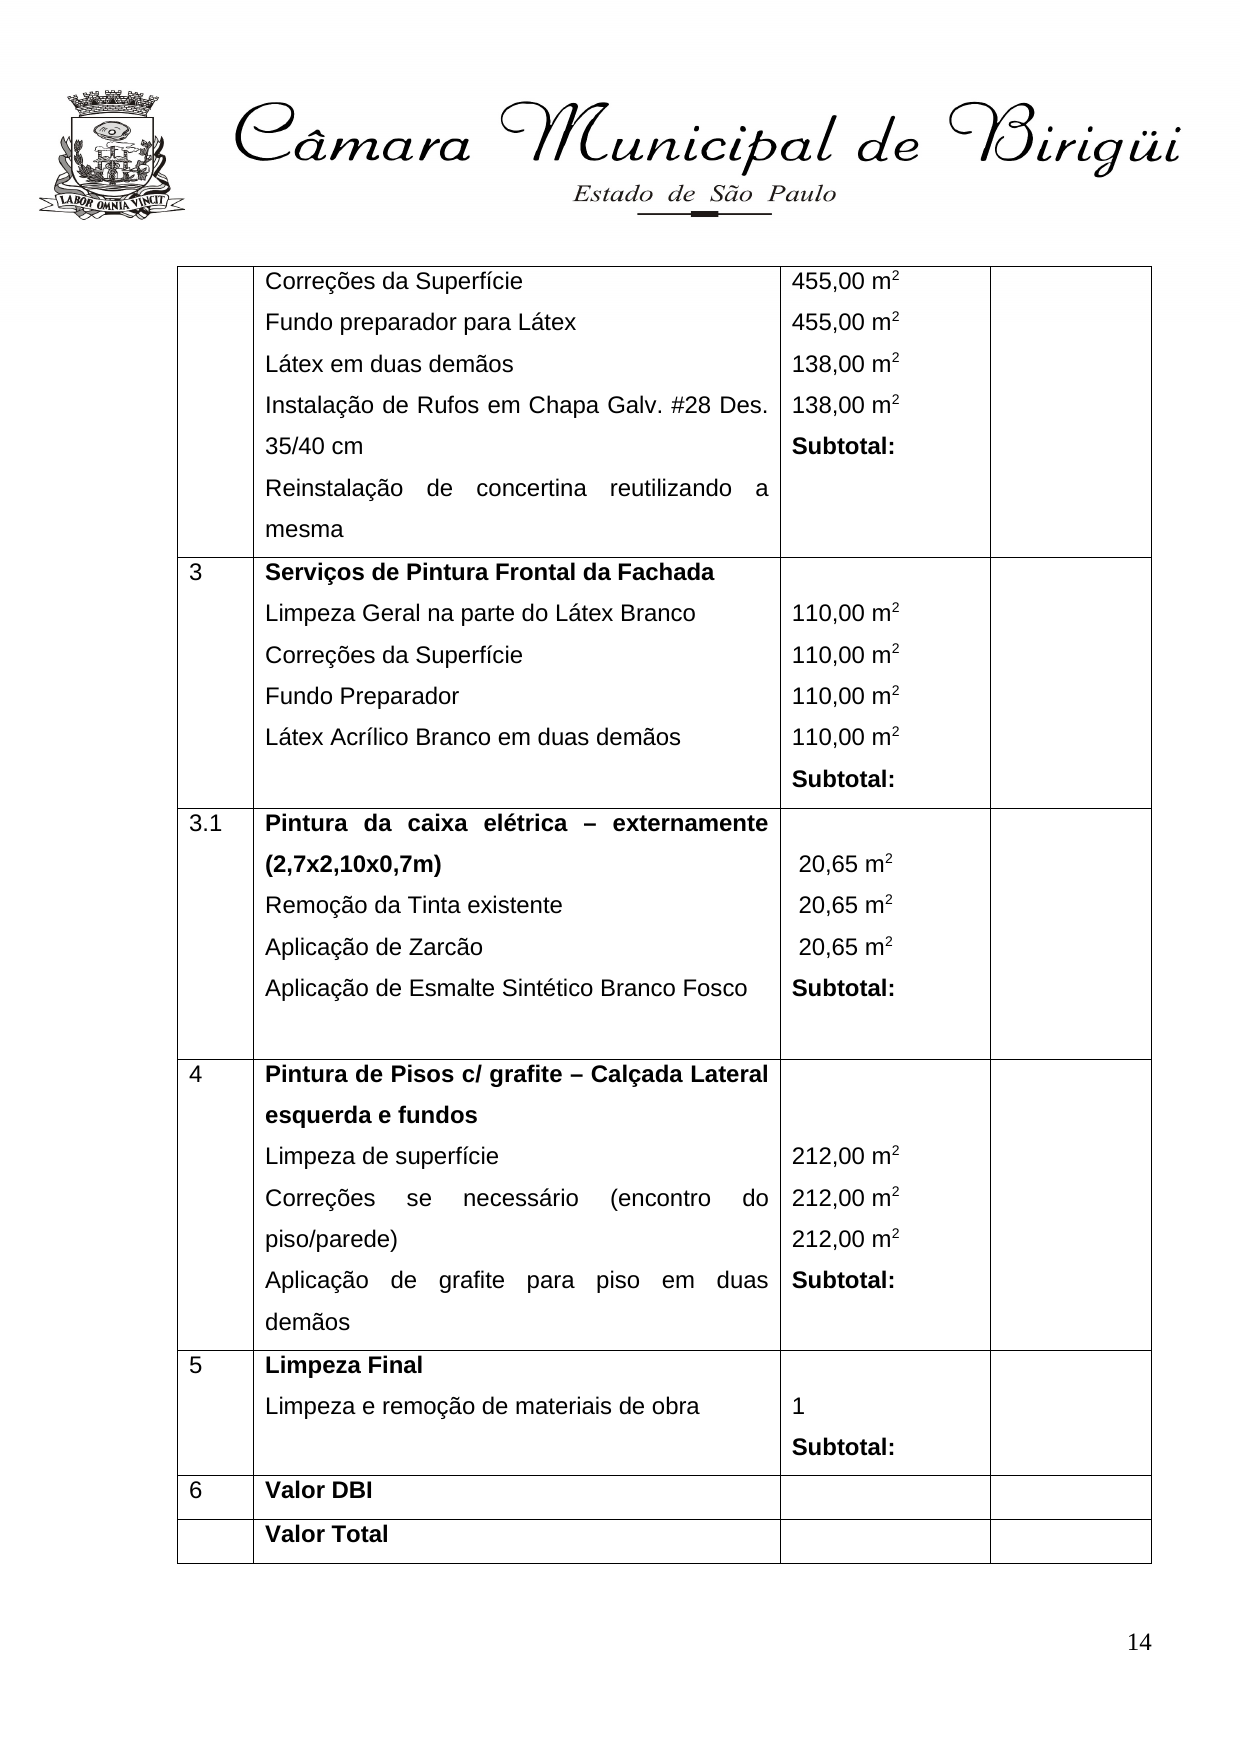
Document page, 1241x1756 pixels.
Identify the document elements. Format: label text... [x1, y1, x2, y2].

table_cell 1 Subtotal: [781, 1351, 990, 1475]
table_cell 212,00 m2 212,00 m2 212,00 m2 Subtotal: [781, 1060, 990, 1349]
table_cell [991, 1351, 1151, 1475]
table_cell 5 [178, 1351, 253, 1475]
table_cell [991, 267, 1151, 557]
table_cell Pintura de Pisos c/ grafite – Calçada Lateral esquerda e fundos Limpeza de superfície Correções se necessário (encontro do piso/parede) Aplicação de grafite para piso em duas demãos [254, 1060, 780, 1349]
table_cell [254, 267, 780, 557]
table_cell 3 [178, 558, 253, 808]
table_cell Valor DBI [254, 1476, 780, 1519]
table_cell 4 [178, 1060, 253, 1349]
table_cell Limpeza Final Limpeza e remoção de materiais de obra [254, 1351, 780, 1475]
table_cell 6 [178, 1476, 253, 1519]
table_cell 2 [178, 267, 253, 557]
table_cell [991, 1476, 1151, 1519]
table_cell [991, 1520, 1151, 1563]
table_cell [781, 267, 990, 557]
picture [0, 0, 1241, 322]
table_cell [991, 558, 1151, 808]
table_cell Serviços de Pintura Frontal da Fachada Limpeza Geral na parte do Látex Branco Correções da Superfície Fundo Preparador Látex Acrílico Branco em duas demãos [254, 558, 780, 808]
table_cell [991, 809, 1151, 1058]
table_cell 3.1 [178, 809, 253, 1058]
table_cell [178, 1520, 253, 1563]
table_cell 20,65 m2 20,65 m2 20,65 m2 Subtotal: [781, 809, 990, 1058]
table_cell [781, 1520, 990, 1563]
table_cell Pintura da caixa elétrica – externamente (2,7x2,10x0,7m) Remoção da Tinta existente Aplicação de Zarcão Aplicação de Esmalte Sintético Branco Fosco [254, 809, 780, 1058]
table_cell 110,00 m2 110,00 m2 110,00 m2 110,00 m2 Subtotal: [781, 558, 990, 808]
table_cell Valor Total [254, 1520, 780, 1563]
table_cell [781, 1476, 990, 1519]
table_cell [991, 1060, 1151, 1349]
